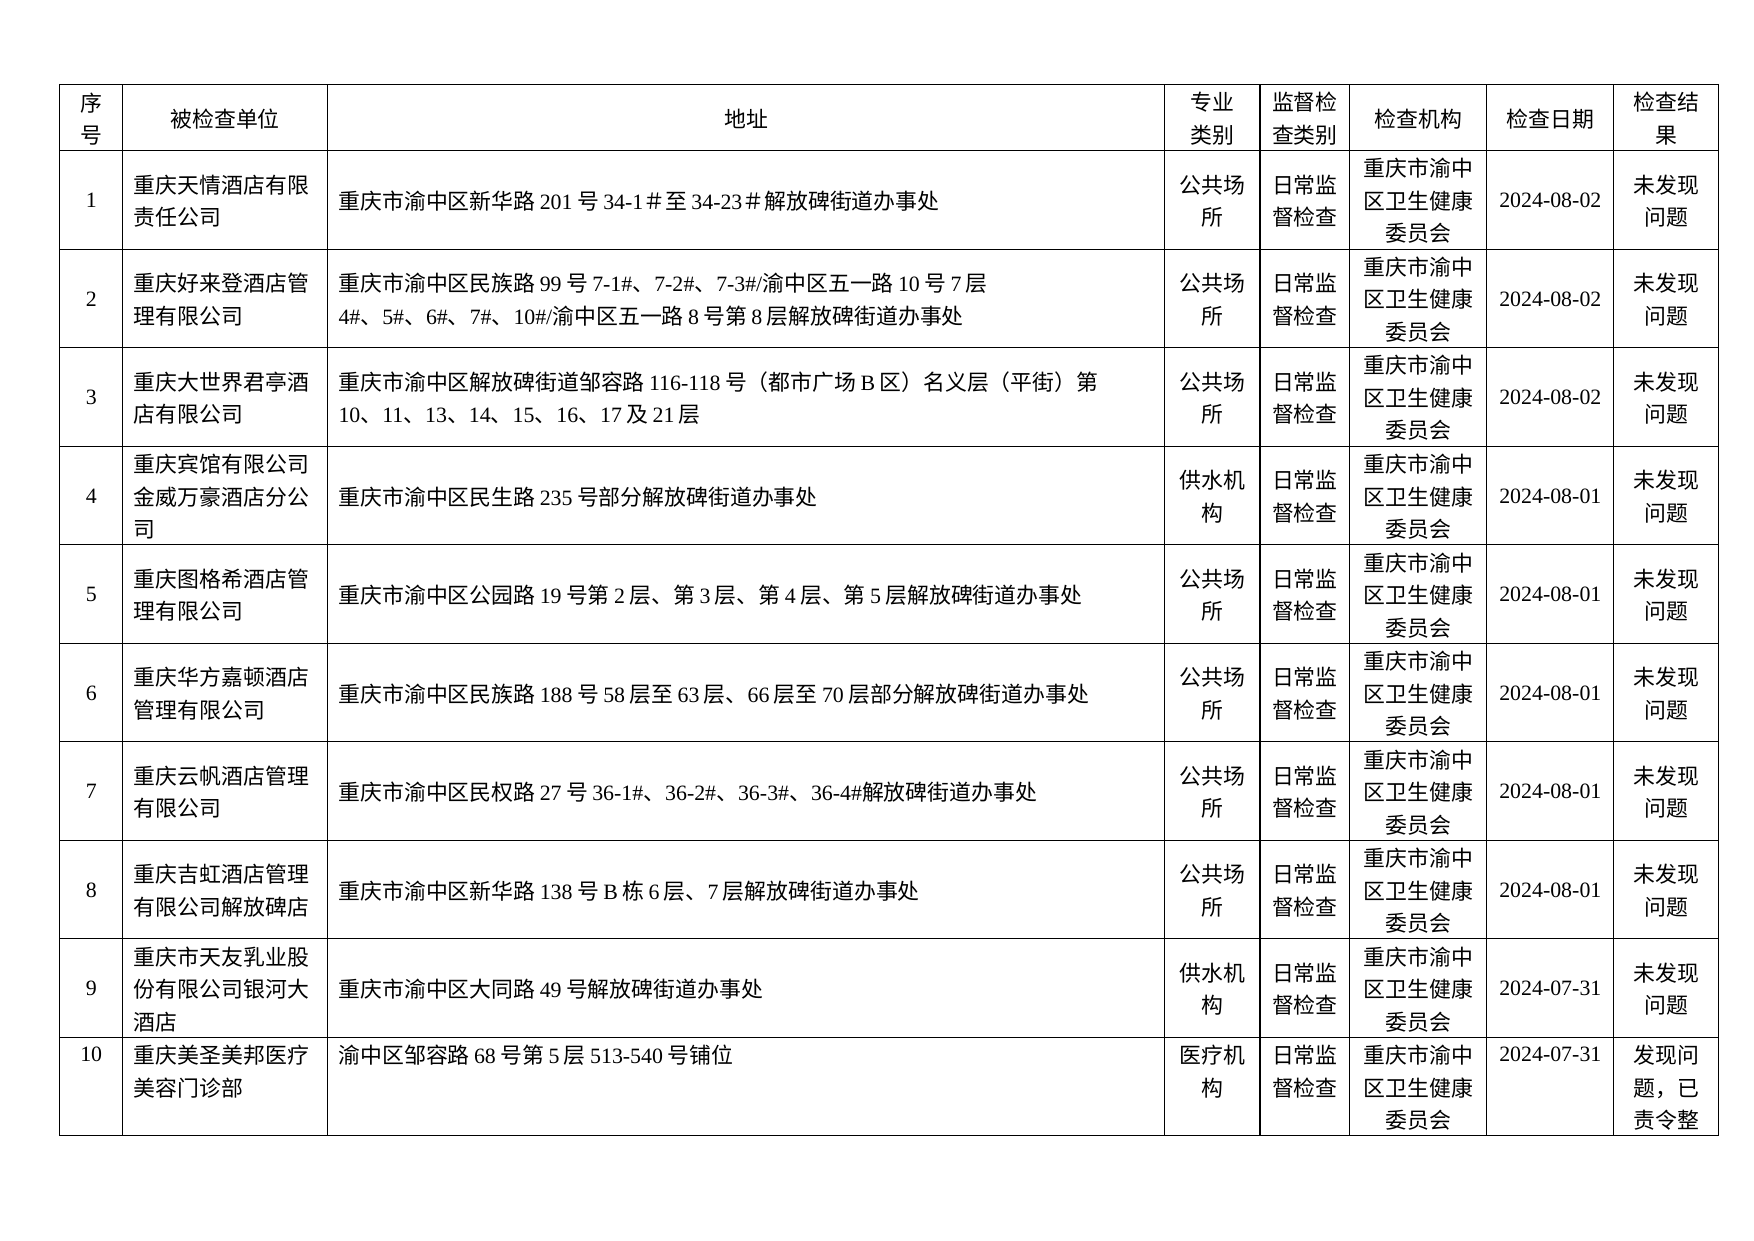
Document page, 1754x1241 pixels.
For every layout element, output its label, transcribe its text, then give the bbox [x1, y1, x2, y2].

table_cell 2024-08-02 [1487, 348, 1613, 446]
table_cell 重庆市渝中区卫生健康委员会 [1350, 447, 1486, 544]
table_cell 2024-08-01 [1487, 447, 1613, 544]
table_cell 公共场所 [1165, 151, 1259, 248]
table_cell 2024-07-31 [1487, 939, 1613, 1037]
table_cell 2024-08-01 [1487, 644, 1613, 741]
table_cell 日常监督检查 [1261, 644, 1349, 741]
table_cell 2024-08-01 [1487, 545, 1613, 643]
table_header 监督检查类别 [1261, 85, 1349, 150]
table_cell 公共场所 [1165, 644, 1259, 741]
table_header 被检查单位 [123, 85, 327, 150]
table_cell 9 [60, 939, 122, 1037]
table_cell 日常监督检查 [1261, 447, 1349, 544]
table_cell 重庆市渝中区民族路99号7-1#、7-2#、7-3#/渝中区五一路10号7层4#、5#、6#、7#、10#/渝中区五一路8号第8层解放碑街道办事处 [328, 250, 1164, 347]
table_cell 重庆市渝中区新华路201号34-1＃至34-23＃解放碑街道办事处 [328, 151, 1164, 248]
table_cell 日常监督检查 [1261, 1038, 1349, 1135]
table_cell 重庆市渝中区新华路138号B栋6层、7层解放碑街道办事处 [328, 841, 1164, 938]
table_cell 2024-08-02 [1487, 250, 1613, 347]
table_cell 重庆天情酒店有限责任公司 [123, 151, 327, 248]
table_cell 日常监督检查 [1261, 545, 1349, 643]
table_cell 重庆市渝中区卫生健康委员会 [1350, 545, 1486, 643]
table_cell 公共场所 [1165, 841, 1259, 938]
table_header 检查日期 [1487, 85, 1613, 150]
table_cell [328, 1038, 1164, 1135]
table_cell 发现问题，已责令整改 [1614, 1038, 1718, 1135]
table_cell 重庆市渝中区卫生健康委员会 [1350, 841, 1486, 938]
table_cell 6 [60, 644, 122, 741]
table_cell 4 [60, 447, 122, 544]
table_cell 未发现问题 [1614, 151, 1718, 248]
table_cell 公共场所 [1165, 545, 1259, 643]
table_cell 重庆市渝中区民族路188号58层至63层、66层至70层部分解放碑街道办事处 [328, 644, 1164, 741]
table_header 序号 [60, 85, 122, 150]
table_cell 重庆市渝中区大同路49号解放碑街道办事处 [328, 939, 1164, 1037]
table_cell 重庆市渝中区解放碑街道邹容路116-118号（都市广场B区）名义层（平街）第10、11、13、14、15、16、17及21层 [328, 348, 1164, 446]
table_cell 重庆大世界君亭酒店有限公司 [123, 348, 327, 446]
table_cell 医疗机构 [1165, 1038, 1259, 1135]
table_cell 未发现问题 [1614, 447, 1718, 544]
table_header 检查结果 [1614, 85, 1718, 150]
table_cell 重庆美圣美邦医疗美容门诊部 [123, 1038, 327, 1135]
table_cell 日常监督检查 [1261, 742, 1349, 840]
table_cell 未发现问题 [1614, 250, 1718, 347]
table_cell 日常监督检查 [1261, 841, 1349, 938]
table_cell 公共场所 [1165, 742, 1259, 840]
table_cell 未发现问题 [1614, 348, 1718, 446]
table_cell 未发现问题 [1614, 841, 1718, 938]
table_header 检查机构 [1350, 85, 1486, 150]
table_cell 重庆市渝中区卫生健康委员会 [1350, 151, 1486, 248]
table_cell 重庆好来登酒店管理有限公司 [123, 250, 327, 347]
table_cell 重庆市渝中区卫生健康委员会 [1350, 644, 1486, 741]
table_cell 供水机构 [1165, 939, 1259, 1037]
table_cell 10 [60, 1038, 122, 1135]
table_cell 重庆市渝中区卫生健康委员会 [1350, 742, 1486, 840]
table_cell 2 [60, 250, 122, 347]
table_cell 5 [60, 545, 122, 643]
table_cell 重庆市渝中区公园路19号第2层、第3层、第4层、第5层解放碑街道办事处 [328, 545, 1164, 643]
table_cell 日常监督检查 [1261, 939, 1349, 1037]
table_cell 7 [60, 742, 122, 840]
table_cell 重庆市天友乳业股份有限公司银河大酒店 [123, 939, 327, 1037]
table_cell 重庆市渝中区卫生健康委员会 [1350, 250, 1486, 347]
table_cell 8 [60, 841, 122, 938]
table_cell 重庆市渝中区民权路27号36-1#、36-2#、36-3#、36-4#解放碑街道办事处 [328, 742, 1164, 840]
table_cell 未发现问题 [1614, 742, 1718, 840]
table_cell 重庆市渝中区民生路235号部分解放碑街道办事处 [328, 447, 1164, 544]
table_cell 重庆市渝中区卫生健康委员会 [1350, 1038, 1486, 1135]
table_cell 2024-07-31 [1487, 1038, 1613, 1135]
table_header 专业 类别 [1165, 85, 1259, 150]
table_cell 重庆市渝中区卫生健康委员会 [1350, 939, 1486, 1037]
table_cell 公共场所 [1165, 250, 1259, 347]
table_cell 重庆图格希酒店管理有限公司 [123, 545, 327, 643]
table_cell 重庆华方嘉顿酒店管理有限公司 [123, 644, 327, 741]
table_cell 重庆市渝中区卫生健康委员会 [1350, 348, 1486, 446]
table_cell 日常监督检查 [1261, 250, 1349, 347]
table_cell 重庆云帆酒店管理有限公司 [123, 742, 327, 840]
table_cell 2024-08-02 [1487, 151, 1613, 248]
table_cell 未发现问题 [1614, 545, 1718, 643]
table_cell 公共场所 [1165, 348, 1259, 446]
table_cell 日常监督检查 [1261, 151, 1349, 248]
table_cell 3 [60, 348, 122, 446]
table_cell 2024-08-01 [1487, 841, 1613, 938]
table_cell 2024-08-01 [1487, 742, 1613, 840]
table_header 地址 [328, 85, 1164, 150]
table_cell 日常监督检查 [1261, 348, 1349, 446]
table_cell 重庆吉虹酒店管理有限公司解放碑店 [123, 841, 327, 938]
table_cell 供水机构 [1165, 447, 1259, 544]
table_cell 未发现问题 [1614, 939, 1718, 1037]
table_cell 重庆宾馆有限公司金威万豪酒店分公司 [123, 447, 327, 544]
table_cell 未发现问题 [1614, 644, 1718, 741]
table_cell 1 [60, 151, 122, 248]
